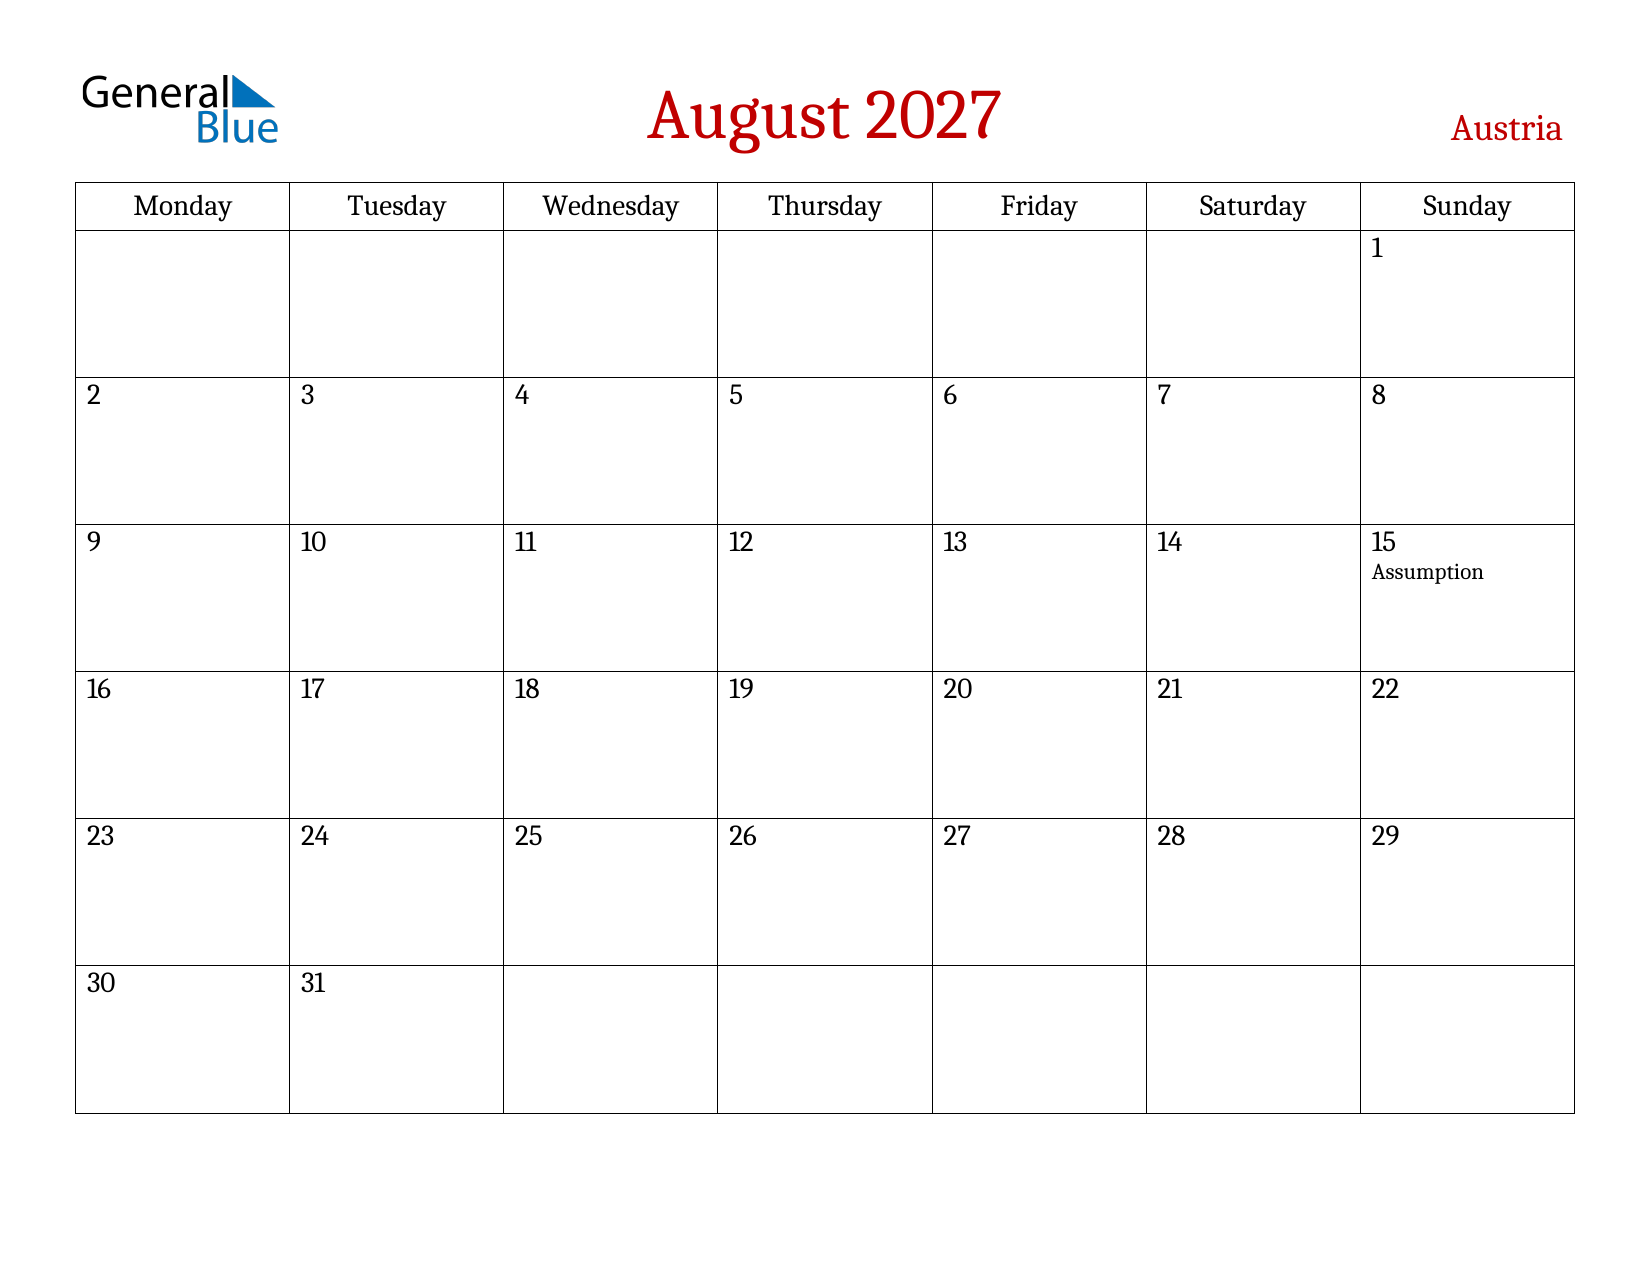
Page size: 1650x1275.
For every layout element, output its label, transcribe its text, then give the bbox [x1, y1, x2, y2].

table_cell 17 [290, 672, 503, 706]
table_cell [290, 559, 503, 671]
table_cell [504, 231, 717, 264]
table_cell [1361, 1000, 1574, 1112]
table_cell [718, 231, 932, 264]
table_cell 31 [290, 966, 503, 1000]
table_cell [718, 966, 932, 1000]
table_cell 16 [76, 672, 289, 706]
table_cell [718, 412, 932, 524]
table_cell [504, 412, 717, 524]
table_cell [933, 265, 1146, 377]
table_cell Saturday [1147, 183, 1360, 230]
table_cell [933, 559, 1146, 671]
table_cell [76, 265, 289, 377]
table_cell [290, 265, 503, 377]
table_cell 23 [76, 819, 289, 853]
table_cell 1 [1361, 231, 1574, 264]
table_cell [1147, 231, 1360, 264]
table_cell [718, 853, 932, 965]
table_cell [290, 412, 503, 524]
table_cell 19 [718, 672, 932, 706]
table_cell [1147, 559, 1360, 671]
table_cell [290, 706, 503, 818]
table_cell [504, 966, 717, 1000]
table_cell [1361, 706, 1574, 818]
table_cell [933, 231, 1146, 264]
table_header August 2027 [504, 75, 1146, 182]
table_cell [1361, 412, 1574, 524]
table_cell 9 [76, 525, 289, 559]
table_cell [76, 559, 289, 671]
table_cell Thursday [718, 183, 932, 230]
table_cell [290, 231, 503, 264]
table_cell 5 [718, 378, 932, 412]
table_cell [504, 706, 717, 818]
table_cell [1361, 853, 1574, 965]
table_cell [933, 412, 1146, 524]
table_cell 29 [1361, 819, 1574, 853]
table_cell 8 [1361, 378, 1574, 412]
table_cell 6 [933, 378, 1146, 412]
table_cell 20 [933, 672, 1146, 706]
table_cell [504, 853, 717, 965]
table_header [76, 75, 503, 182]
table_cell [1361, 966, 1574, 1000]
table_cell 22 [1361, 672, 1574, 706]
table_cell 10 [290, 525, 503, 559]
picture [82, 75, 278, 143]
table_cell 25 [504, 819, 717, 853]
table_cell [290, 1000, 503, 1112]
table_cell [1147, 853, 1360, 965]
table_cell [1147, 1000, 1360, 1112]
table_cell [290, 853, 503, 965]
table_cell [718, 559, 932, 671]
table_cell [76, 231, 289, 264]
table_cell Tuesday [290, 183, 503, 230]
table_cell [718, 265, 932, 377]
table_cell [504, 559, 717, 671]
table_cell Wednesday [504, 183, 717, 230]
table_cell 26 [718, 819, 932, 853]
table_cell [1361, 265, 1574, 377]
table_cell [76, 706, 289, 818]
table_cell [76, 1000, 289, 1112]
table_cell [1147, 966, 1360, 1000]
table_cell [1147, 412, 1360, 524]
table_cell [933, 706, 1146, 818]
table_cell Assumption [1361, 559, 1574, 671]
table_cell [718, 706, 932, 818]
table_cell 13 [933, 525, 1146, 559]
table_cell [504, 265, 717, 377]
table_cell [933, 966, 1146, 1000]
table_cell 27 [933, 819, 1146, 853]
table_cell 12 [718, 525, 932, 559]
table_cell 11 [504, 525, 717, 559]
table_cell Friday [933, 183, 1146, 230]
table_cell [718, 1000, 932, 1112]
table_cell Sunday [1361, 183, 1574, 230]
table_header Austria [1146, 75, 1574, 182]
table_cell 21 [1147, 672, 1360, 706]
table_cell 24 [290, 819, 503, 853]
table_cell [1147, 706, 1360, 818]
table_cell 15 [1361, 525, 1574, 559]
table_cell 2 [76, 378, 289, 412]
table_cell [933, 853, 1146, 965]
table_cell [76, 412, 289, 524]
table_cell 18 [504, 672, 717, 706]
table_cell 4 [504, 378, 717, 412]
table_cell 30 [76, 966, 289, 1000]
table_cell 7 [1147, 378, 1360, 412]
table_cell 14 [1147, 525, 1360, 559]
table_cell Monday [76, 183, 289, 230]
table_cell [933, 1000, 1146, 1112]
table_cell 28 [1147, 819, 1360, 853]
table_cell [1147, 265, 1360, 377]
table_cell [76, 853, 289, 965]
table_cell [504, 1000, 717, 1112]
table_cell 3 [290, 378, 503, 412]
